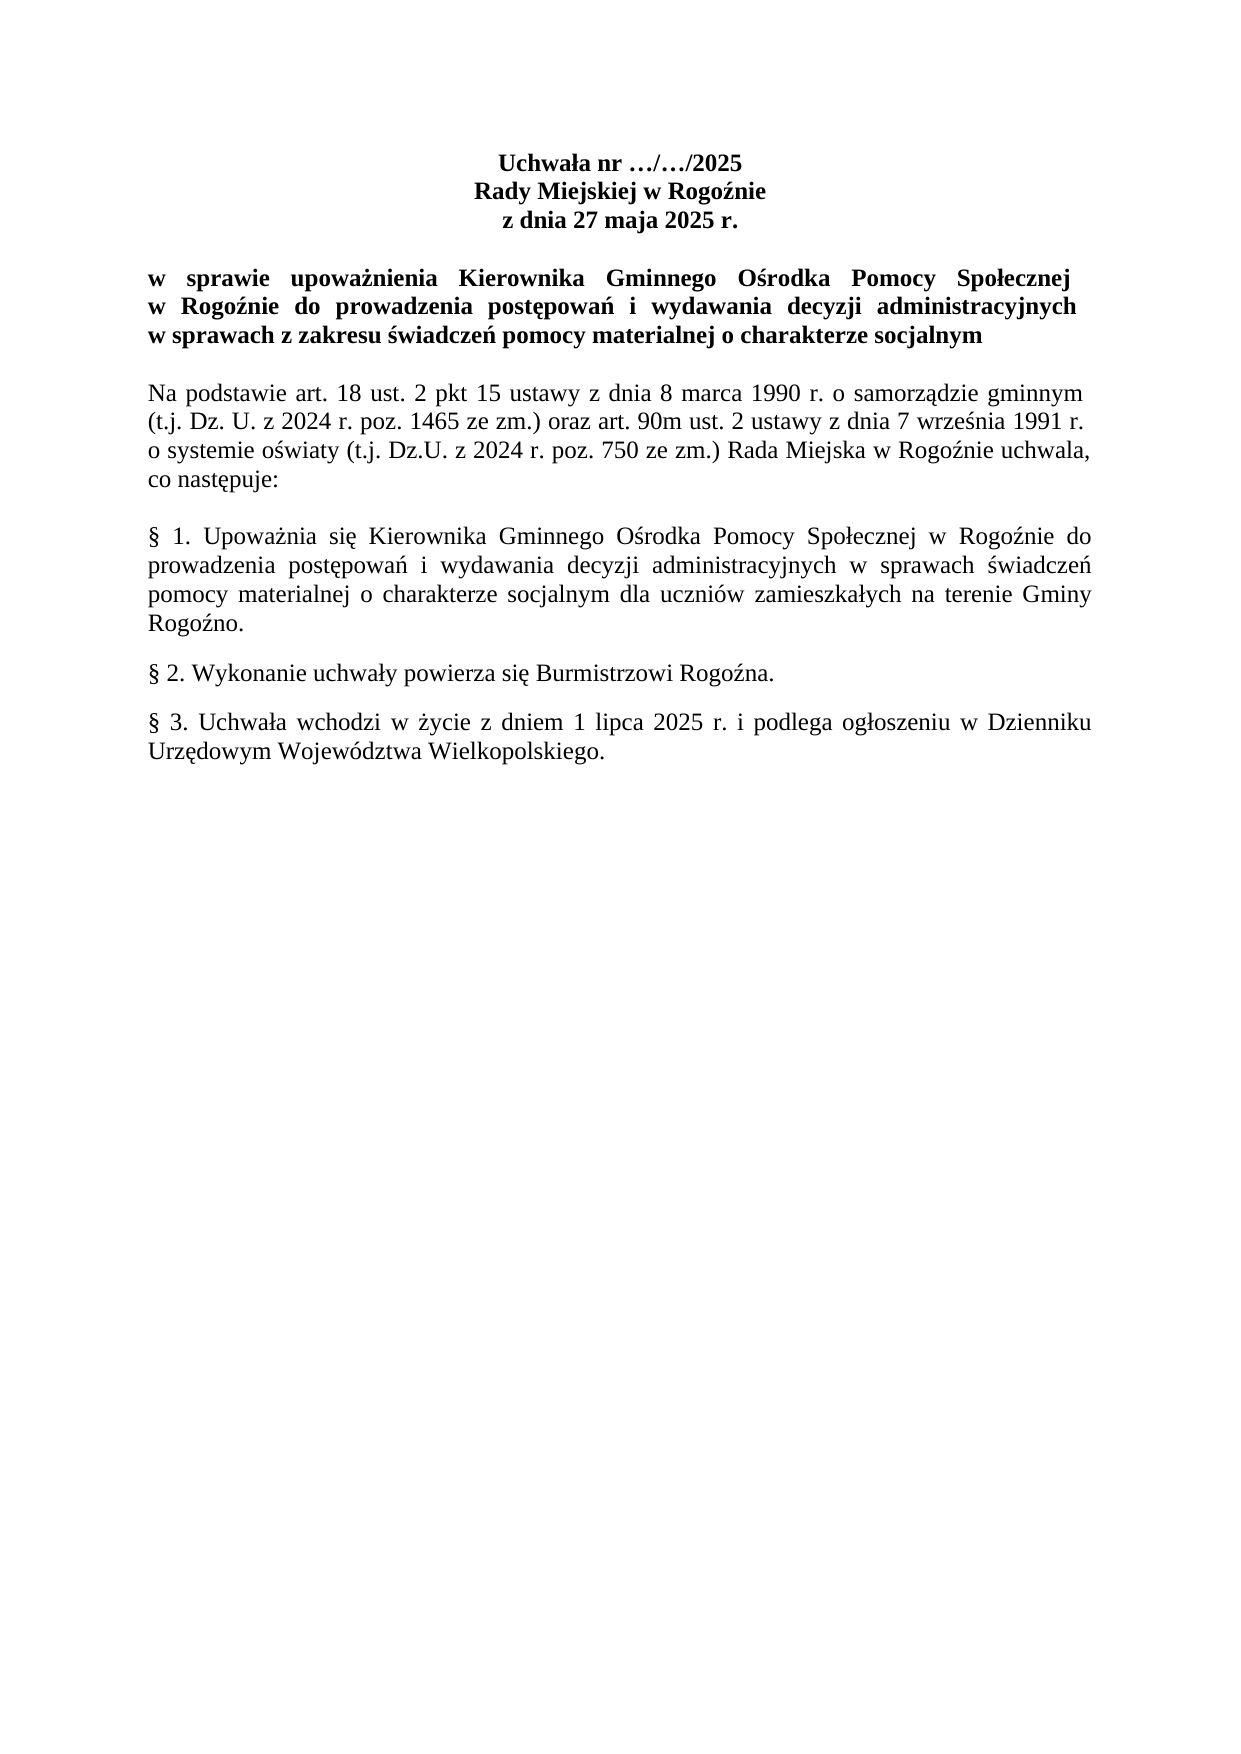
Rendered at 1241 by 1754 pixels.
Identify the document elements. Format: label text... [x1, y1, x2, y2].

text Na podstawie art. 18 ust. 2 pkt 15 ustawy z dnia 8 marca 1990 r. o samorządzie gminnym (t.j. Dz. U. z 2024 r. poz. 1465 ze zm.) oraz art. 90m ust. 2 ustawy z dnia 7 września 1991 r. o systemie oświaty (t.j. Dz.U. z 2024 r. poz. 750 ze zm.) Rada Miejska w Rogoźnie uchwala, co następuje: [148, 378, 1093, 493]
text z dnia 27 maja 2025 r. [148, 205, 1093, 234]
text § 3. Uchwała wchodzi w życie z dniem 1 lipca 2025 r. i podlega ogłoszeniu w Dzienniku Urzędowym Województwa Wielkopolskiego. [148, 707, 1093, 764]
text Uchwała nr …/…/2025 [148, 148, 1093, 176]
text w sprawie upoważnienia Kierownika Gminnego Ośrodka Pomocy Społecznej w Rogoźnie do prowadzenia postępowań i wydawania decyzji administracyjnych w sprawach z zakresu świadczeń pomocy materialnej o charakterze socjalnym [148, 263, 1093, 349]
text Rady Miejskiej w Rogoźnie [148, 176, 1093, 205]
text § 1. Upoważnia się Kierownika Gminnego Ośrodka Pomocy Społecznej w Rogoźnie do prowadzenia postępowań i wydawania decyzji administracyjnych w sprawach świadczeń pomocy materialnej o charakterze socjalnym dla uczniów zamieszkałych na terenie Gminy Rogoźno. [148, 521, 1093, 636]
text § 2. Wykonanie uchwały powierza się Burmistrzowi Rogoźna. [148, 658, 1093, 687]
